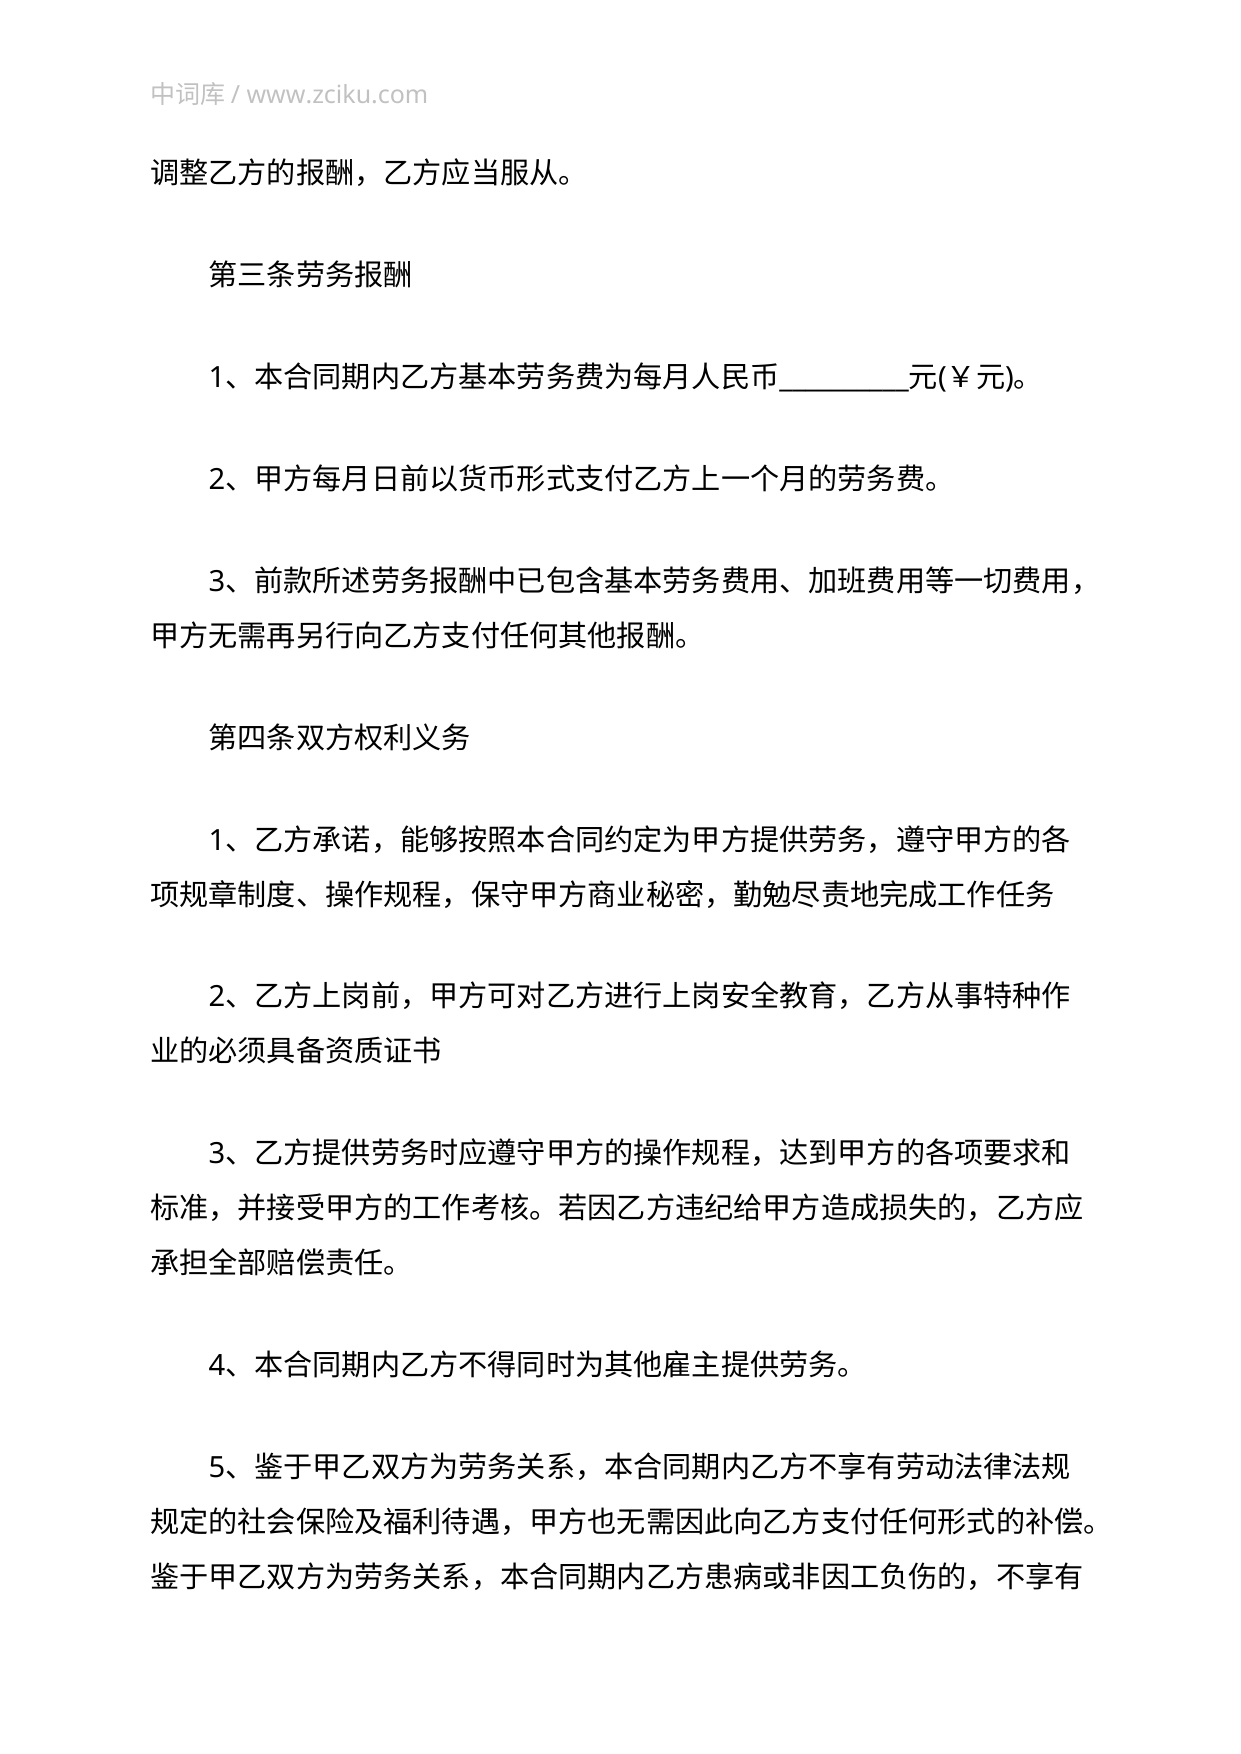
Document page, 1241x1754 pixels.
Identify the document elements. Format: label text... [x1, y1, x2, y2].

text 3、乙方提供劳务时应遵守甲方的操作规程，达到甲方的各项要求和标准，并接受甲方的工作考核。若因乙方违纪给甲方造成损失的，乙方应承担全部赔偿责任。 [150, 1129, 1090, 1282]
text 3、前款所述劳务报酬中已包含基本劳务费用、加班费用等一切费用，甲方无需再另行向乙方支付任何其他报酬。 [150, 557, 1090, 655]
text 2、乙方上岗前，甲方可对乙方进行上岗安全教育，乙方从事特种作业的必须具备资质证书 [150, 973, 1090, 1070]
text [150, 150, 1090, 192]
text 1、乙方承诺，能够按照本合同约定为甲方提供劳务，遵守甲方的各项规章制度、操作规程，保守甲方商业秘密，勤勉尽责地完成工作任务 [150, 816, 1090, 913]
text 2、甲方每月日前以货币形式支付乙方上一个月的劳务费。 [150, 456, 1090, 498]
text 第三条劳务报酬 [150, 252, 1090, 294]
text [150, 1443, 1090, 1595]
text 4、本合同期内乙方不得同时为其他雇主提供劳务。 [150, 1341, 1090, 1384]
text 第四条双方权利义务 [150, 714, 1090, 757]
text 1、本合同期内乙方基本劳务费为每月人民币__________元(￥元)。 [150, 353, 1090, 396]
